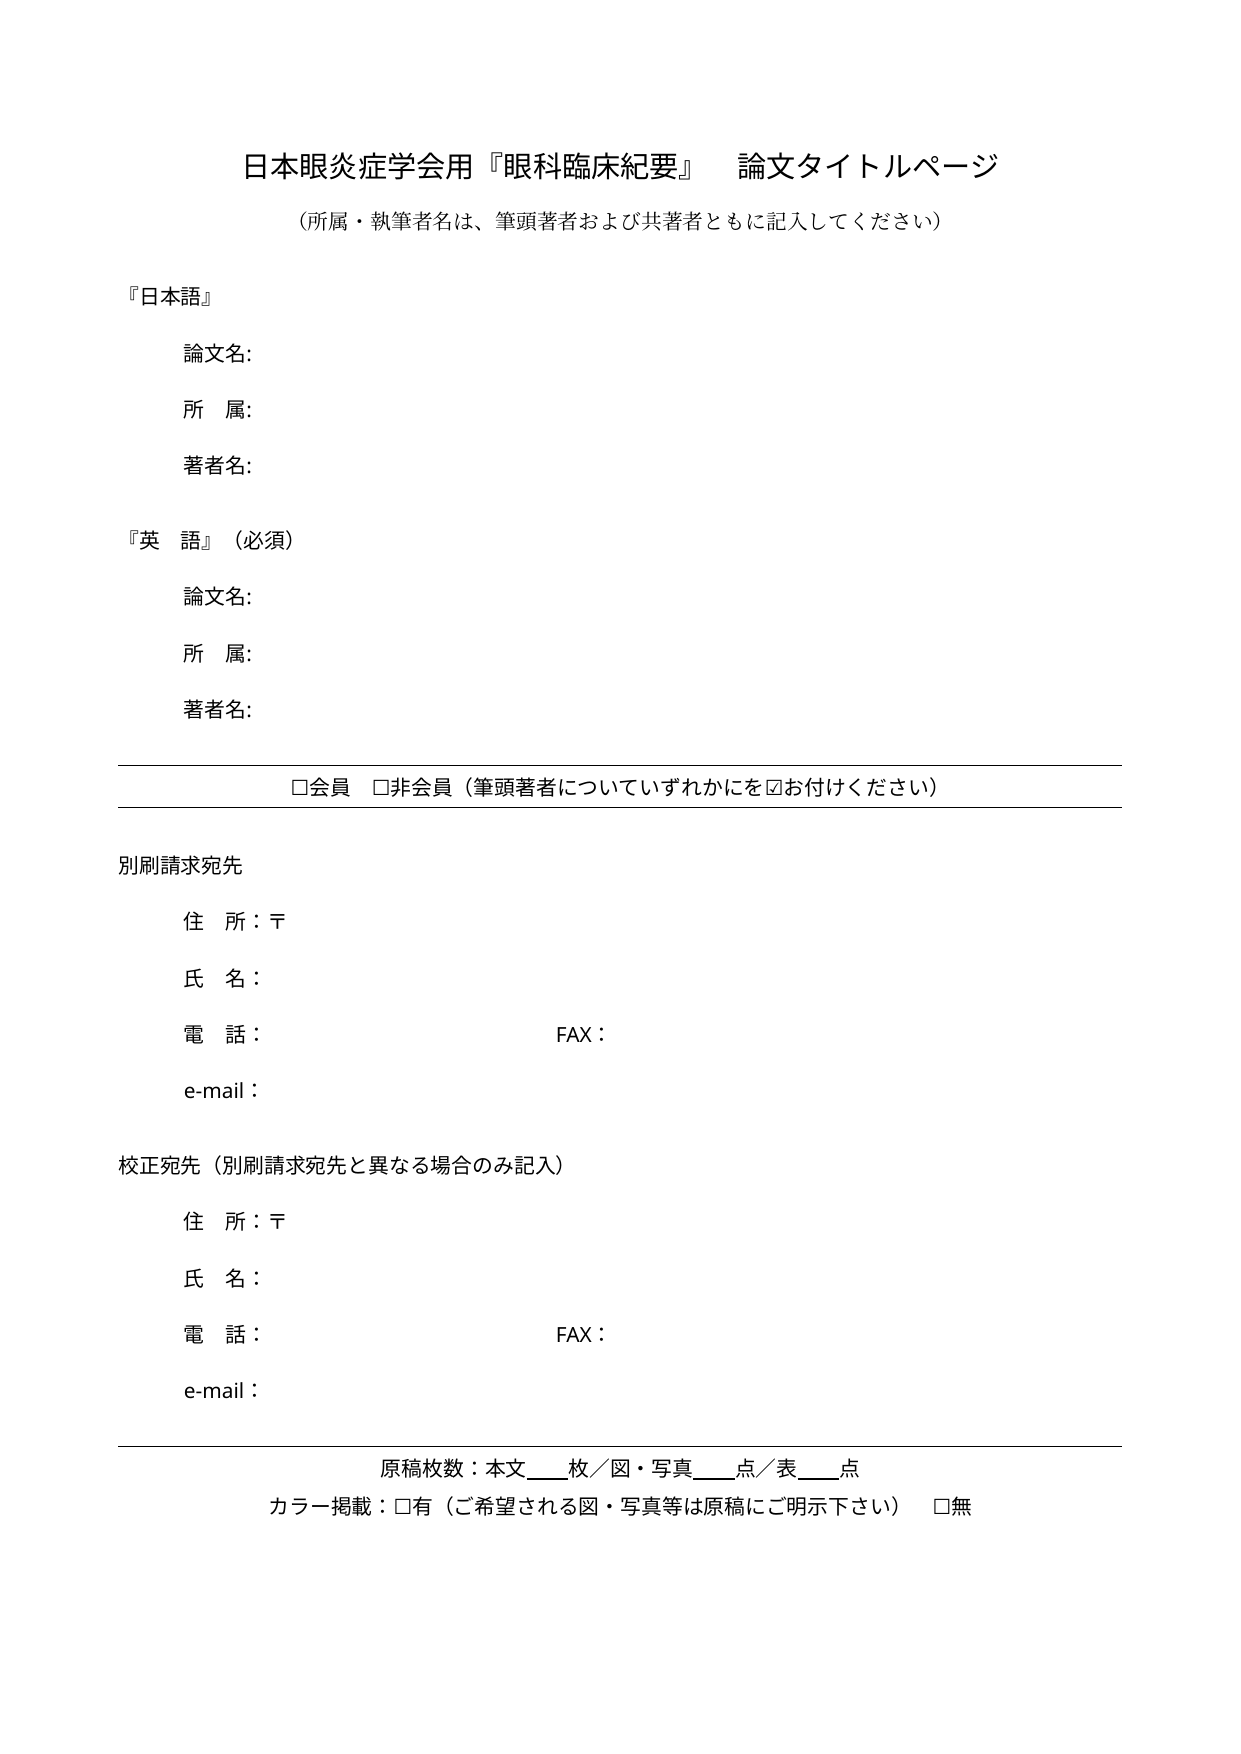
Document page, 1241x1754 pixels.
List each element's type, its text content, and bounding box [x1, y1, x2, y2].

text 所 属: [184, 389, 1122, 427]
text カラー掲載：有（ご希望される図・写真等は原稿にご明示下さい） 無 [118, 1486, 1122, 1524]
text 『英 語』（必須） [118, 521, 1122, 558]
text 所 属: [184, 633, 1122, 671]
text 電 話： FAX： [184, 1014, 1122, 1052]
text 校正宛先（別刷請求宛先と異なる場合のみ記入） [118, 1146, 1122, 1183]
text e-mail： [184, 1071, 1122, 1108]
text 住 所：〒 [184, 902, 1122, 939]
text 氏 名： [184, 1258, 1122, 1296]
text 論文名: [184, 333, 1122, 371]
text 氏 名： [184, 958, 1122, 996]
text 日本眼炎症学会用『眼科臨床紀要』 論文タイトルページ [118, 127, 1122, 202]
text 『日本語』 [118, 277, 1122, 314]
text 会員 非会員（筆頭著者についていずれかにを☑お付けください） [118, 766, 1122, 807]
text 住 所：〒 [184, 1202, 1122, 1239]
text 著者名: [184, 689, 1122, 727]
text e-mail： [184, 1371, 1122, 1408]
text （所属・執筆者名は、筆頭著者および共著者ともに記入してください） [118, 202, 1122, 239]
text 論文名: [184, 577, 1122, 614]
text 電 話： FAX： [184, 1314, 1122, 1352]
text 著者名: [184, 446, 1122, 483]
text 別刷請求宛先 [118, 846, 1122, 883]
text 原稿枚数：本文 枚／図・写真 点／表 点 [118, 1447, 1122, 1486]
